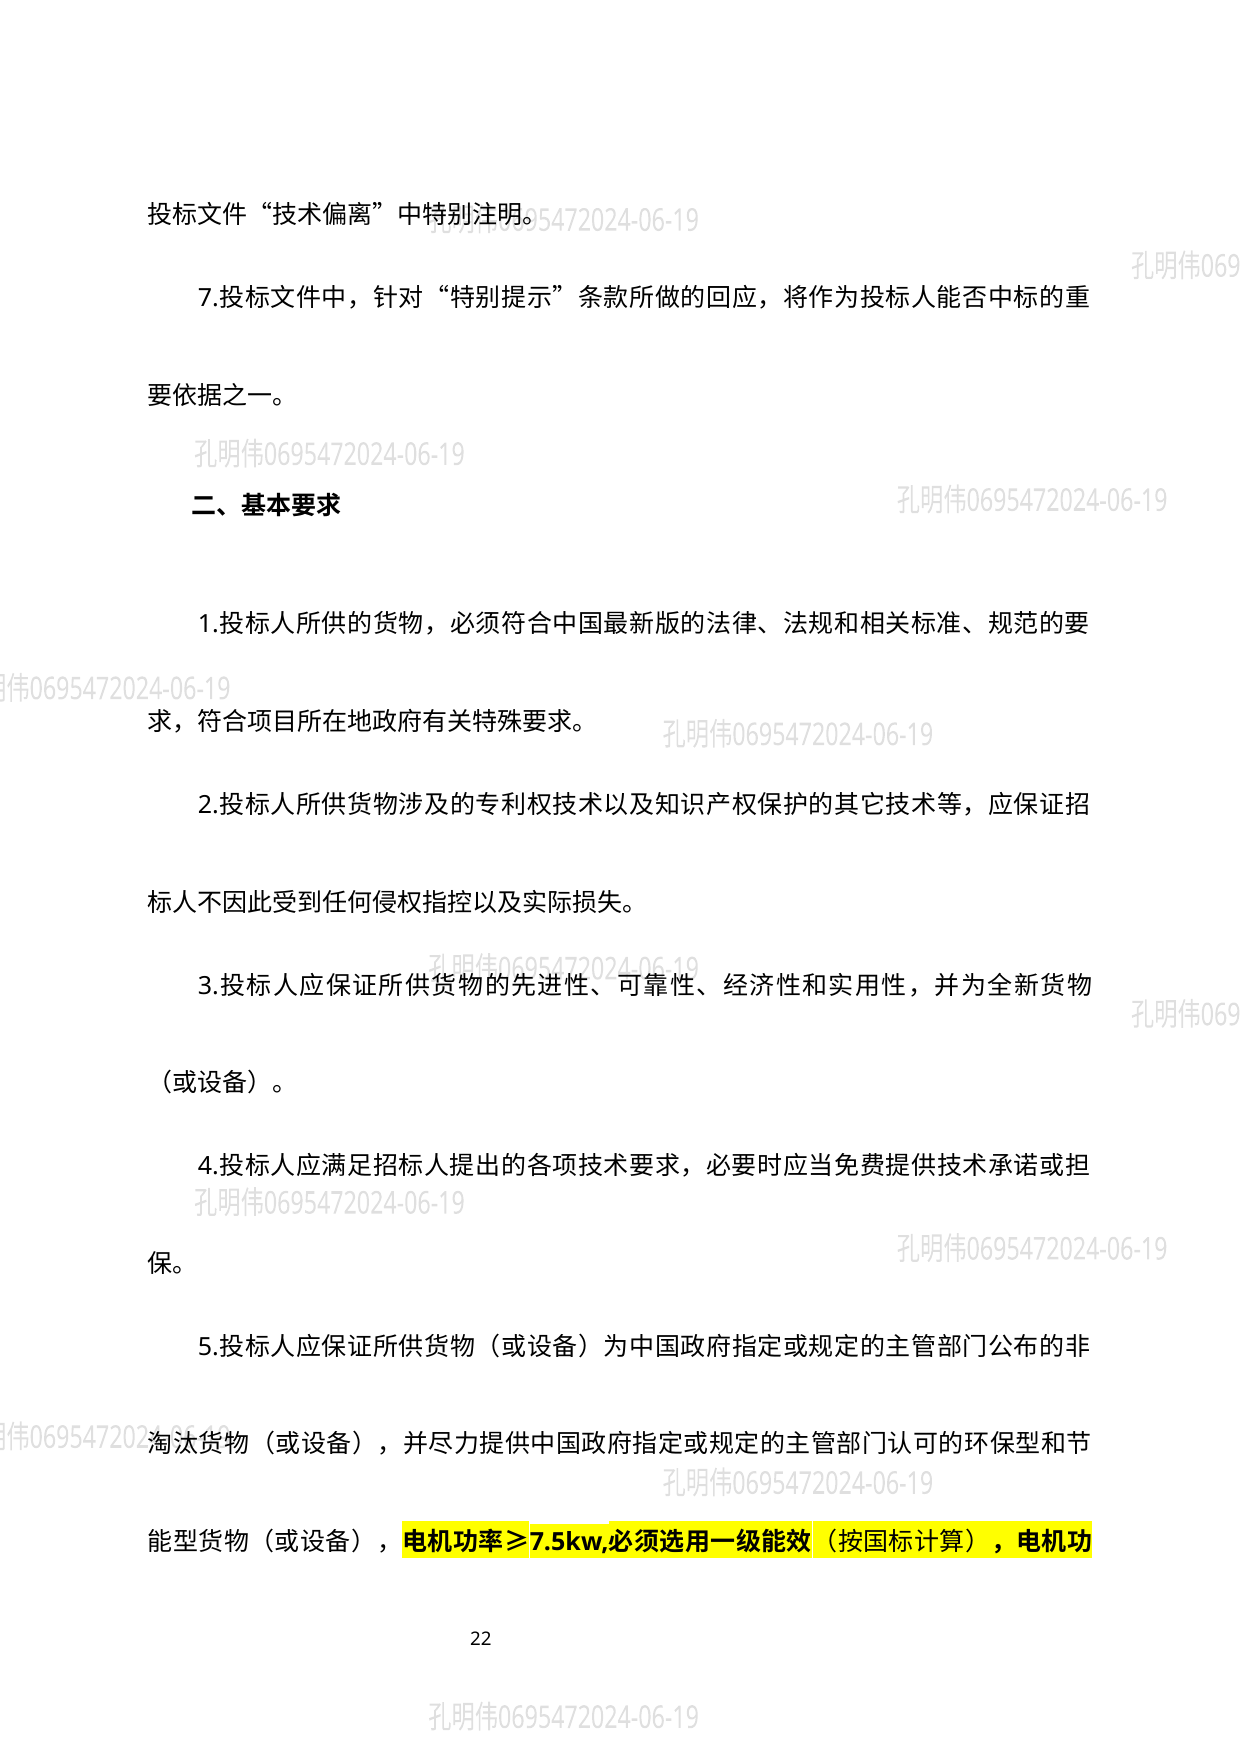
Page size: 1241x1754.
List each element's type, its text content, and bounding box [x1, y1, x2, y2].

text 7.投标文件中，针对“特别提示”条款所做的回应，将作为投标人能否中标的重要依据之一。 [148, 263, 1092, 426]
text 1.投标人所供的货物，必须符合中国最新版的法律、法规和相关标准、规范的要求，符合项目所在地政府有关特殊要求。 [148, 589, 1092, 752]
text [148, 180, 1092, 245]
text 4.投标人应满足招标人提出的各项技术要求，必要时应当免费提供技术承诺或担保。 [148, 1131, 1092, 1294]
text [148, 1312, 1092, 1572]
text 2.投标人所供货物涉及的专利权技术以及知识产权保护的其它技术等，应保证招标人不因此受到任何侵权指控以及实际损失。 [148, 770, 1092, 933]
subtitle 二、基本要求 [148, 471, 1092, 536]
text 3.投标人应保证所供货物的先进性、可靠性、经济性和实用性，并为全新货物（或设备）。 [148, 951, 1092, 1113]
